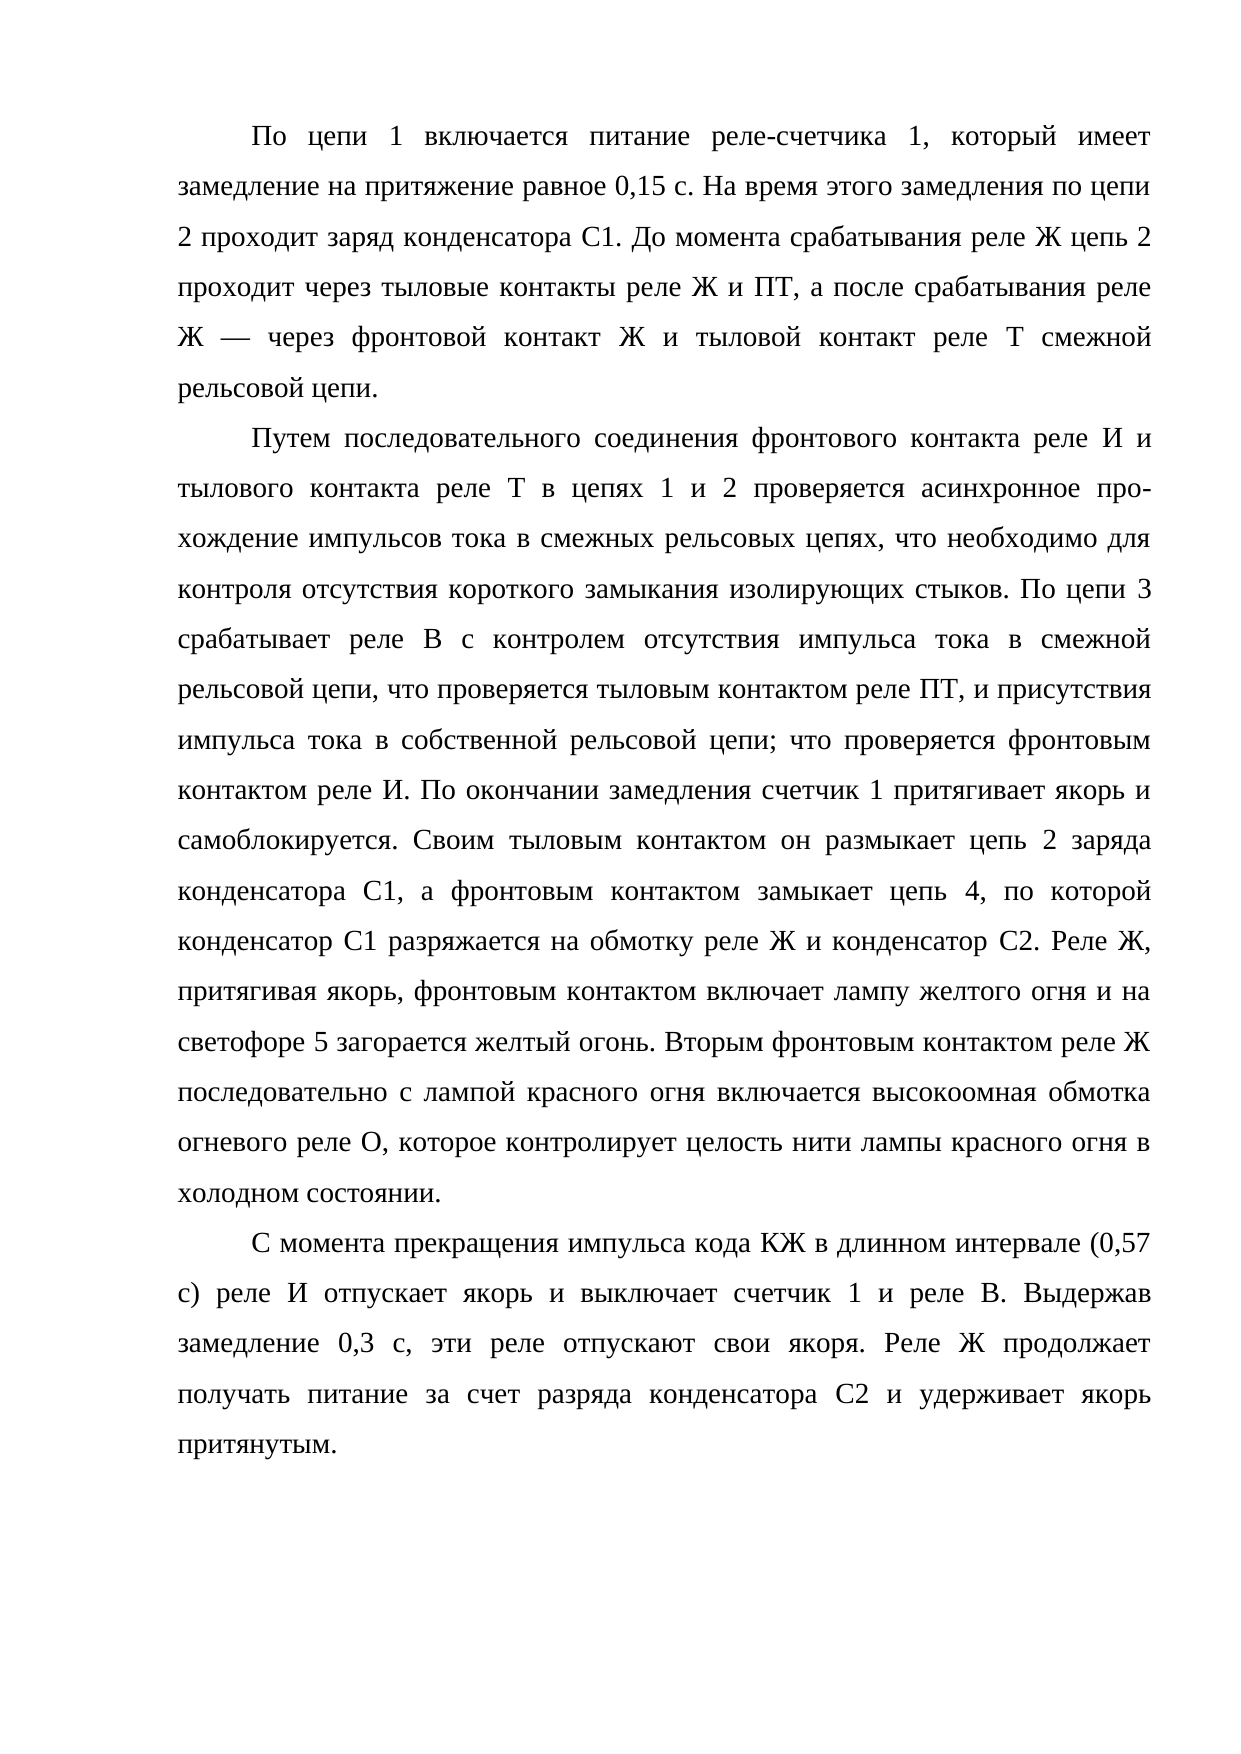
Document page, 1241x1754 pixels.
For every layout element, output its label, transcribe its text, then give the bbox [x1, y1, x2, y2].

text Путем последовательного соединения фронтового контакта реле И и тылового контакта реле Т в цепях 1 и 2 проверяется асинхронное прохождение импульсов тока в смежных рельсовых цепях, что необходимо для контроля отсутствия короткого замыкания изолирующих стыков. По цепи 3 срабатывает реле В с контролем отсутствия импульса тока в смежной рельсовой цепи, что проверяется тыловым контактом реле ПТ, и присутствия импульса тока в собственной рельсовой цепи; что проверяется фронтовым контактом реле И. По окончании замедления счетчик 1 притягивает якорь и самоблокируется. Своим тыловым контактом он размыкает цепь 2 заряда конденсатора С1, а фронтовым контактом замыкает цепь 4, по которой конденсатор С1 разряжается на обмотку реле Ж и конденсатор С2. Реле Ж, притягивая якорь, фронтовым контактом включает лампу желтого огня и на светофоре 5 загорается желтый огонь. Вторым фронтовым контактом реле Ж последовательно с лампой красного огня включается высокоомная обмотка огневого реле О, которое контролирует целость нити лампы красного огня в холодном состоянии. [177, 420, 1152, 1208]
text По цепи 1 включается питание реле-счетчика 1, который имеет замедление на притяжение равное 0,15 с. На время этого замедления по цепи 2 проходит заряд конденсатора С1. До момента срабатывания реле Ж цепь 2 проходит через тыловые контакты реле Ж и ПТ, а после срабатывания реле Ж — через фронтовой контакт Ж и тыловой контакт реле Т смежной рельсовой цепи. [177, 118, 1152, 403]
text С момента прекращения импульса кода КЖ в длинном интервале (0,57 с) реле И отпускает якорь и выключает счетчик 1 и реле В. Выдержав замедление 0,3 с, эти реле отпускают свои якоря. Реле Ж продолжает получать питание за счет разряда конденсатора С2 и удерживает якорь притянутым. [177, 1225, 1152, 1460]
